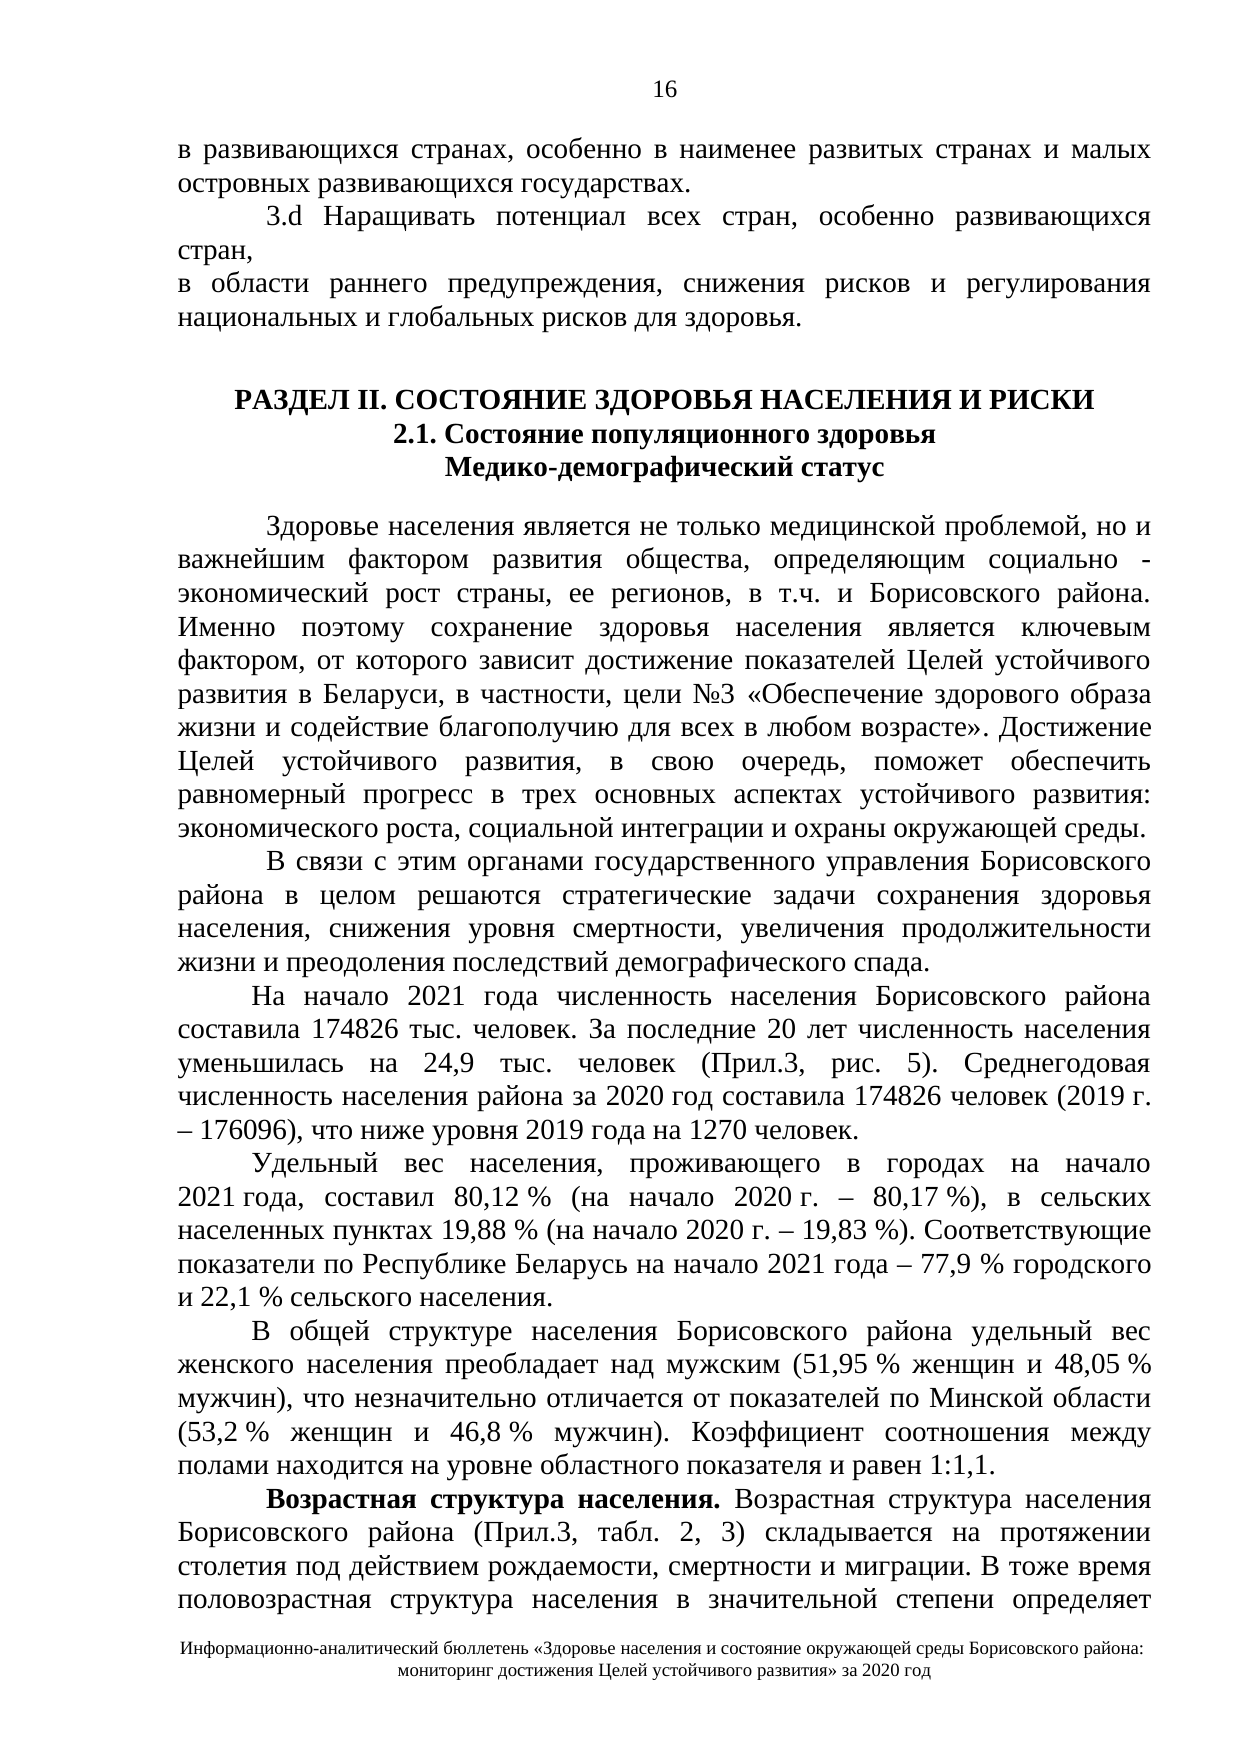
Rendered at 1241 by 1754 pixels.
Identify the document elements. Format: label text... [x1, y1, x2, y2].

text Здоровье населения является не только медицинской проблемой, но и важнейшим фактором развития общества, определяющим социально - экономический рост страны, ее регионов, в т.ч. и Борисовского района. Именно поэтому сохранение здоровья населения является ключевым фактором, от которого зависит достижение показателей Целей устойчивого развития в Беларуси, в частности, цели №3 «Обеспечение здорового образа жизни и содействие благополучию для всех в любом возрасте». Достижение Целей устойчивого развития, в свою очередь, поможет обеспечить равномерный прогресс в трех основных аспектах устойчивого развития: экономического роста, социальной интеграции и охраны окружающей среды. [177, 508, 1152, 709]
text Удельный вес населения, проживающего в городах на начало 2021 года, составил 80,12 % (на начало 2020 г. – 80,17 %), в сельских населенных пунктах 19,88 % (на начало 2020 г. – 19,83 %). Соответствующие показатели по Республике Беларусь на начало 2021 года – 77,9 % городского и 22,1 % сельского населения. [177, 1145, 1152, 1313]
text 3.d Наращивать потенциал всех стран, особенно развивающихся стран, в области раннего предупреждения, снижения рисков и регулирования национальных и глобальных рисков для здоровья. [177, 198, 1152, 332]
text В общей структуре населения Борисовского района удельный вес женского населения преобладает над мужским (51,95 % женщин и 48,05 % мужчин), что незначительно отличается от показателей по Минской области (53,2 % женщин и 46,8 % мужчин). Коэффициент соотношения между полами находится на уровне областного показателя и равен 1:1,1. [177, 1313, 1152, 1481]
text Здоровье населения является не только медицинской проблемой, но и важнейшим фактором развития общества, определяющим социально - экономический рост страны, ее регионов, в т.ч. и Борисовского района. Именно поэтому сохранение здоровья населения является ключевым фактором, от которого зависит достижение показателей Целей устойчивого развития в Беларуси, в частности, цели №3 «Обеспечение здорового образа жизни и содействие благополучию для всех в любом возрасте». Достижение Целей устойчивого развития, в свою очередь, поможет обеспечить равномерный прогресс в трех основных аспектах устойчивого развития: экономического роста, социальной интеграции и охраны окружающей среды. [177, 709, 1152, 843]
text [177, 1481, 1152, 1615]
text В связи с этим органами государственного управления Борисовского района в целом решаются стратегические задачи сохранения здоровья населения, снижения уровня смертности, увеличения продолжительности жизни и преодоления последствий демографического спада. [177, 843, 1152, 978]
subtitle РАЗДЕЛ II. СОСТОЯНИЕ ЗДОРОВЬЯ НАСЕЛЕНИЯ И РИСКИ [177, 382, 1152, 416]
text На начало 2021 года численность населения Борисовского района составила 174826 тыс. человек. За последние 20 лет численность населения уменьшилась на 24,9 тыс. человек (Прил.3, рис. 5). Среднегодовая численность населения района за 2020 год составила 174826 человек (2019 г. – 176096), что ниже уровня 2019 года на 1270 человек. [177, 978, 1152, 1145]
subtitle Медико-демографический статус [177, 449, 1152, 483]
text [177, 131, 1152, 198]
subtitle 2.1. Состояние популяционного здоровья [177, 416, 1152, 449]
